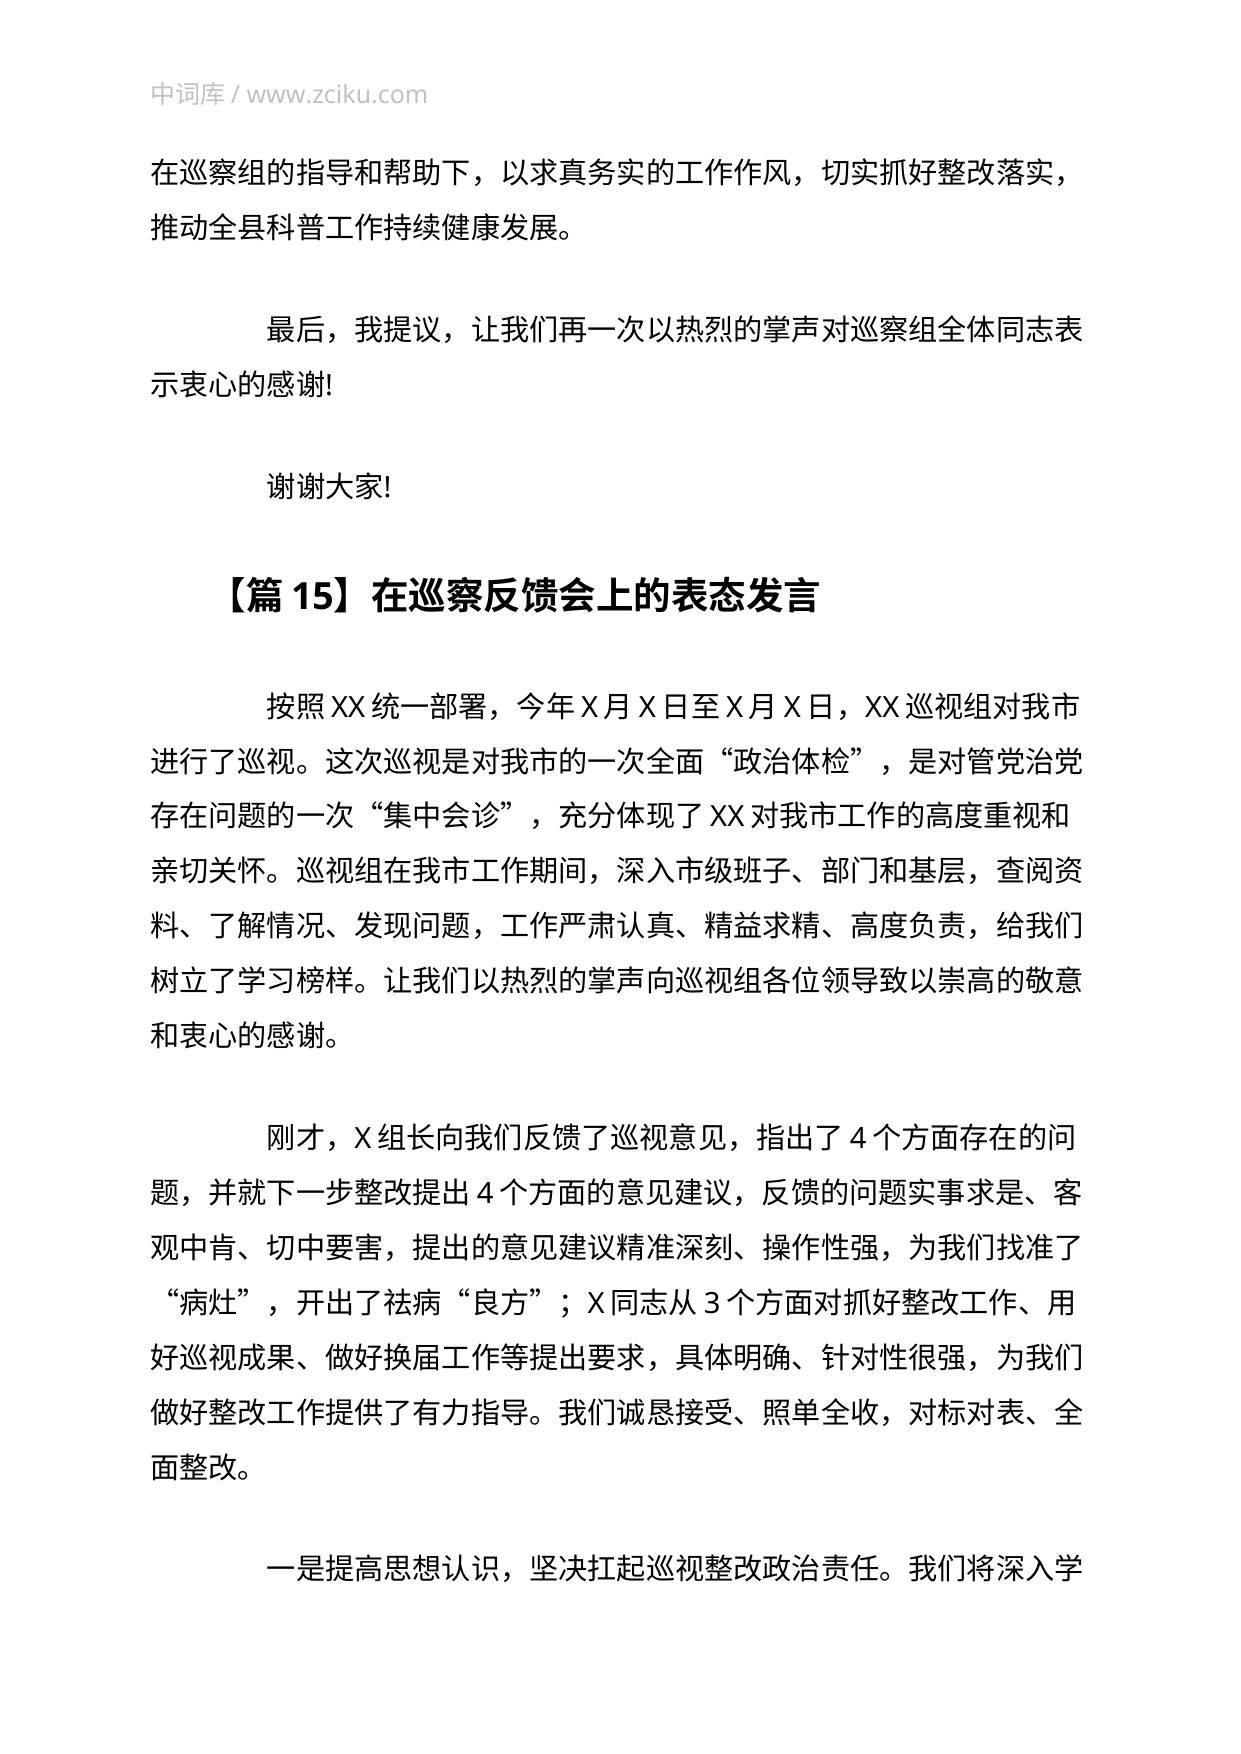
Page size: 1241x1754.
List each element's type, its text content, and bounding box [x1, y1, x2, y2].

text 最后，我提议，让我们再一次以热烈的掌声对巡察组全体同志表示衷心的感谢! [150, 307, 1090, 404]
text 谢谢大家! [150, 463, 1090, 506]
text 刚才，X组长向我们反馈了巡视意见，指出了4个方面存在的问题，并就下一步整改提出4个方面的意见建议，反馈的问题实事求是、客观中肯、切中要害，提出的意见建议精准深刻、操作性强，为我们找准了“病灶”，开出了祛病“良方”；X同志从3个方面对抓好整改工作、用好巡视成果、做好换届工作等提出要求，具体明确、针对性很强，为我们做好整改工作提供了有力指导。我们诚恳接受、照单全收，对标对表、全面整改。 [150, 1114, 1090, 1486]
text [150, 1546, 1090, 1588]
text 按照XX统一部署，今年X月X日至X月X日，XX巡视组对我市进行了巡视。这次巡视是对我市的一次全面“政治体检”，是对管党治党存在问题的一次“集中会诊”，充分体现了XX对我市工作的高度重视和亲切关怀。巡视组在我市工作期间，深入市级班子、部门和基层，查阅资料、了解情况、发现问题，工作严肃认真、精益求精、高度负责，给我们树立了学习榜样。让我们以热烈的掌声向巡视组各位领导致以崇高的敬意和衷心的感谢。 [150, 683, 1090, 1055]
text 【篇15】在巡察反馈会上的表态发言 [150, 566, 1090, 620]
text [150, 150, 1090, 247]
